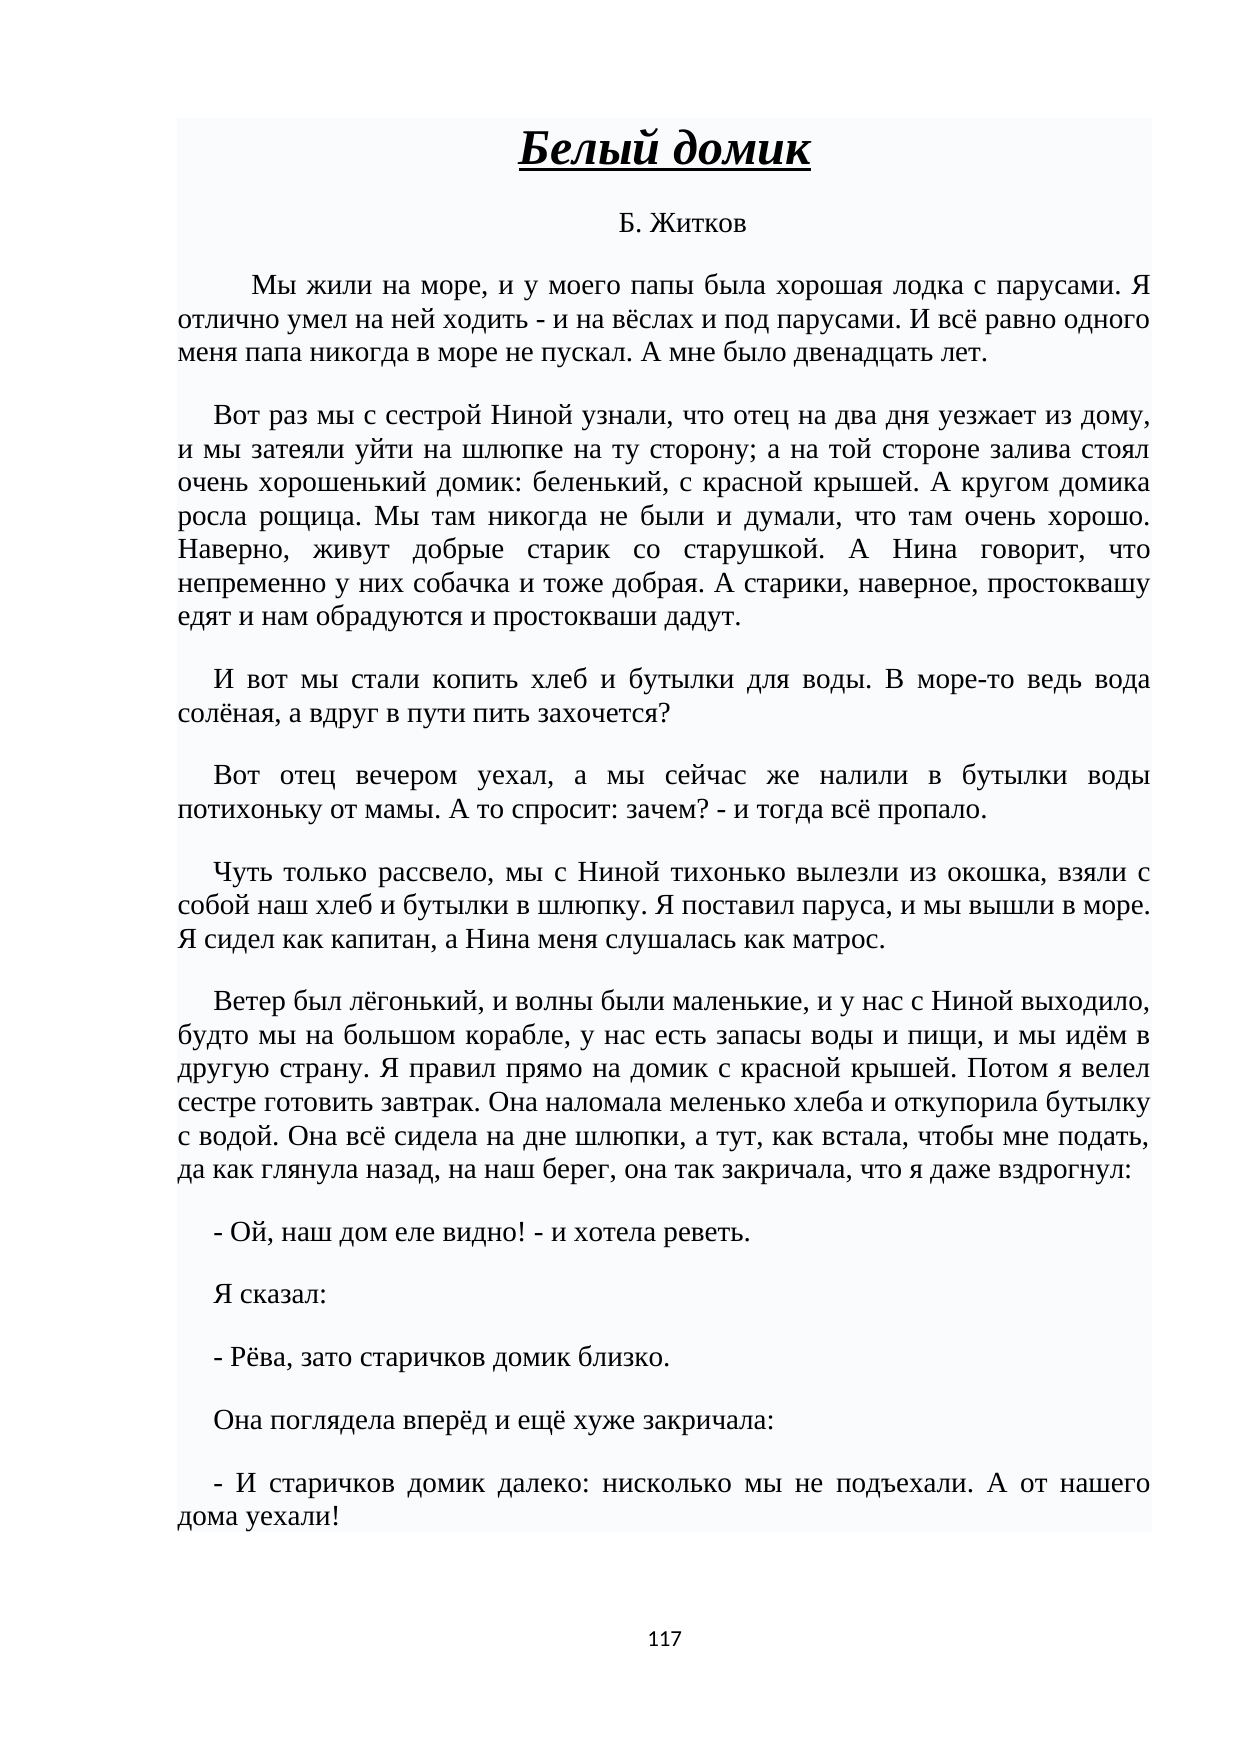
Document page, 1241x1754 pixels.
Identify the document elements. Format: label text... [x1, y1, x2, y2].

text Я сказал: [177, 1277, 1152, 1310]
text Белый домик [177, 118, 1152, 176]
text - Рёва, зато старичков домик близко. [177, 1339, 1152, 1373]
text Вот раз мы с сестрой Ниной узнали, что отец на два дня уезжает из дому, и мы затеяли уйти на шлюпке на ту сторону; а на той стороне залива стоял очень хорошенький домик: беленький, с красной крышей. А кругом домика росла рощица. Мы там никогда не были и думали, что там очень хорошо. Наверно, живут добрые старик со старушкой. А Нина говорит, что непременно у них собачка и тоже добрая. А старики, наверное, простоквашу едят и нам обрадуются и простокваши дадут. [177, 397, 1152, 632]
text - И старичков домик далеко: нисколько мы не подъехали. А от нашего дома уехали! [177, 1465, 1152, 1532]
text Ветер был лёгонький, и волны были маленькие, и у нас с Ниной выходило, будто мы на большом корабле, у нас есть запасы воды и пищи, и мы идём в другую страну. Я правил прямо на домик с красной крышей. Потом я велел сестре готовить завтрак. Она наломала меленько хлеба и откупорила бутылку с водой. Она всё сидела на дне шлюпки, а тут, как встала, чтобы мне подать, да как глянула назад, на наш берег, она так закричала, что я даже вздрогнул: [177, 983, 1152, 1185]
text Б. Житков [177, 205, 1152, 238]
text Она поглядела вперёд и ещё хуже закричала: [177, 1402, 1152, 1436]
text - Ой, наш дом еле видно! - и хотела реветь. [177, 1214, 1152, 1247]
text Нравится Мы жили на море, и у моего папы была хорошая лодка с парусами. Я отлично умел на ней ходить - и на вёслах и под парусами. И всё равно одного меня папа никогда в море не пускал. А мне было двенадцать лет. [177, 267, 1152, 368]
text Чуть только рассвело, мы с Ниной тихонько вылезли из окошка, взяли с собой наш хлеб и бутылки в шлюпку. Я поставил паруса, и мы вышли в море. Я сидел как капитан, а Нина меня слушалась как матрос. [177, 854, 1152, 954]
text И вот мы стали копить хлеб и бутылки для воды. В море-то ведь вода солёная, а вдруг в пути пить захочется? [177, 661, 1152, 728]
text Вот отец вечером уехал, а мы сейчас же налили в бутылки воды потихоньку от мамы. А то спросит: зачем? - и тогда всё пропало. [177, 757, 1152, 824]
